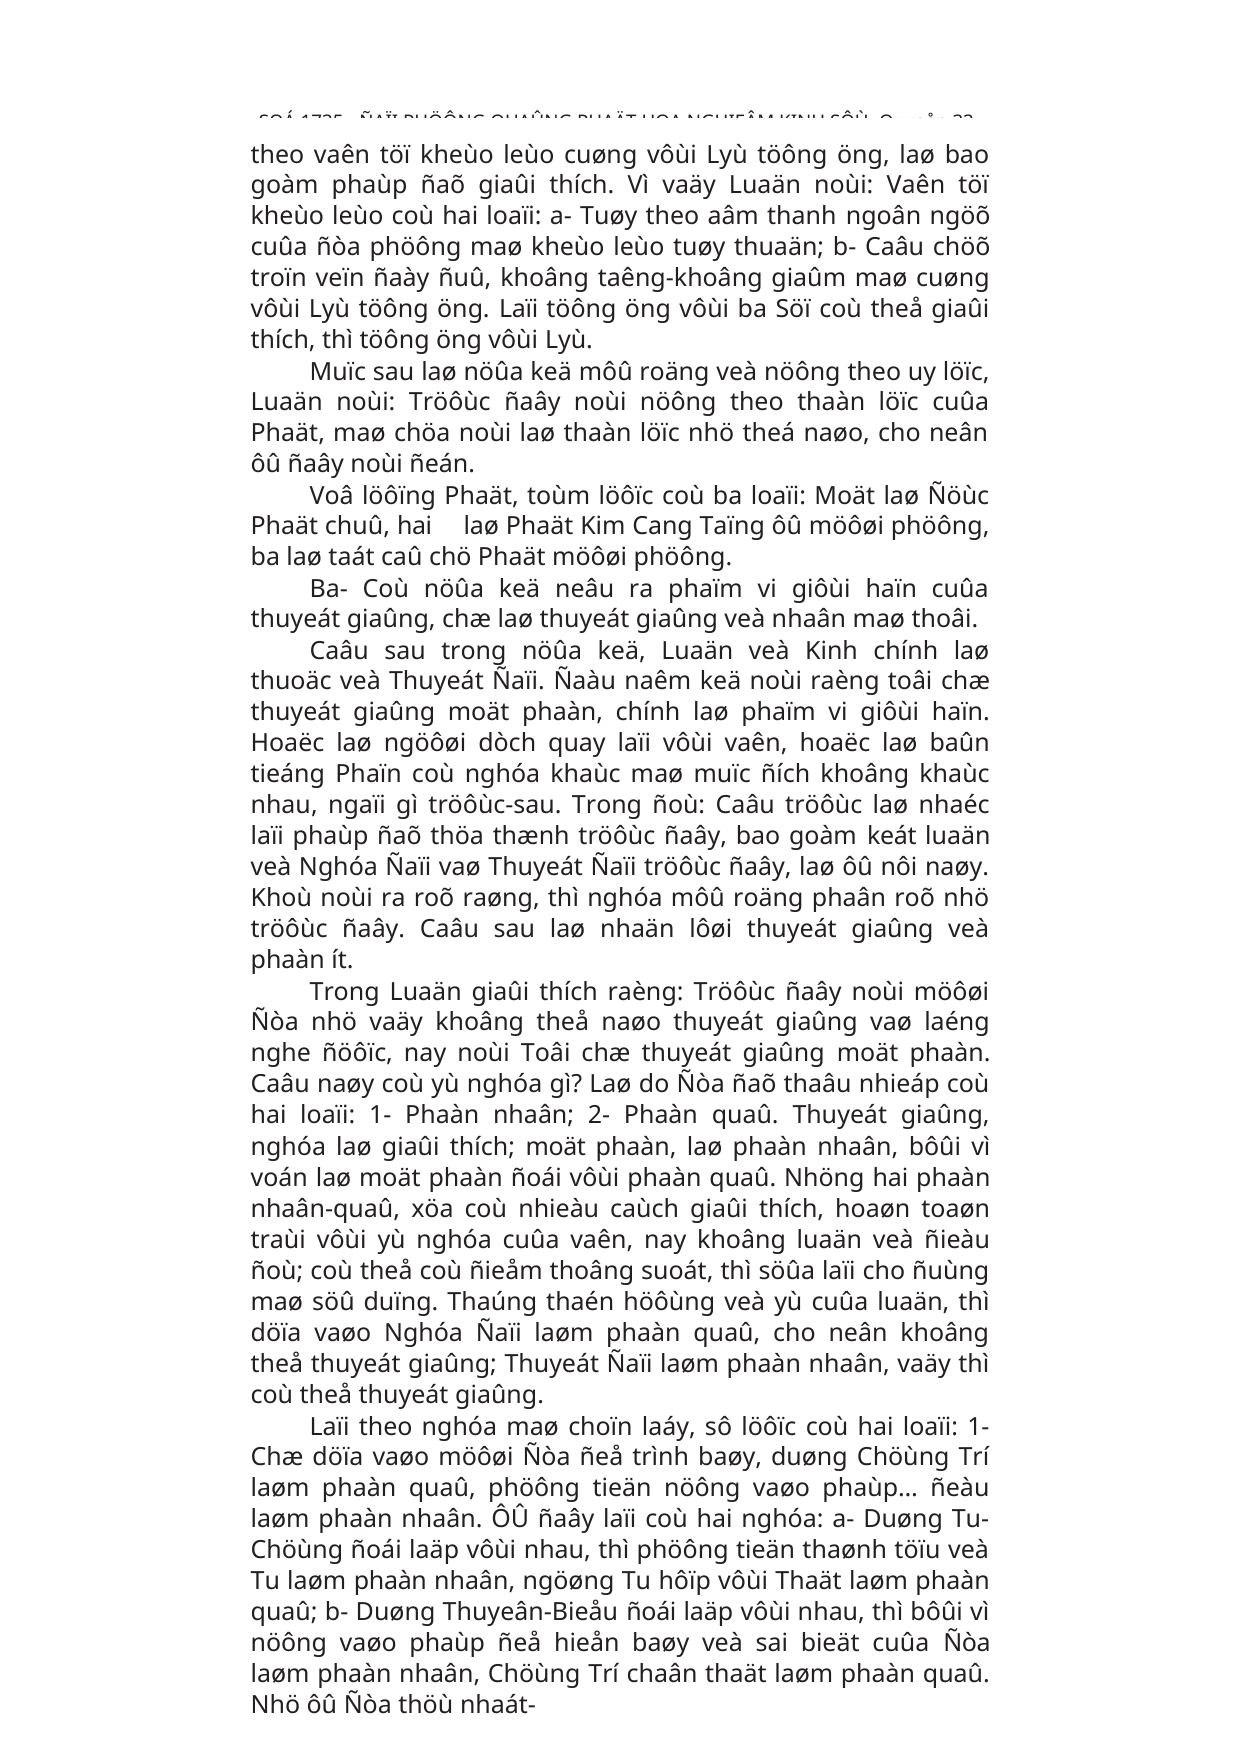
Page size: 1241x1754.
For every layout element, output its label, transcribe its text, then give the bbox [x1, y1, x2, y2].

text Muïc sau laø nöûa keä môû roäng veà nöông theo uy löïc, Luaän noùi: Tröôùc ñaây noùi nöông theo thaàn löïc cuûa Phaät, maø chöa noùi laø thaàn löïc nhö theá naøo, cho neân ôû ñaây noùi ñeán. [250, 356, 990, 480]
text Ba- Coù nöûa keä neâu ra phaïm vi giôùi haïn cuûa thuyeát giaûng, chæ laø thuyeát giaûng veà nhaân maø thoâi. [250, 573, 990, 635]
text Laïi theo nghóa maø choïn laáy, sô löôïc coù hai loaïi: 1- Chæ döïa vaøo möôøi Ñòa ñeå trình baøy, duøng Chöùng Trí laøm phaàn quaû, phöông tieän nöông vaøo phaùp… ñeàu laøm phaàn nhaân. ÔÛ ñaây laïi coù hai nghóa: a- Duøng Tu-Chöùng ñoái laäp vôùi nhau, thì phöông tieän thaønh töïu veà Tu laøm phaàn nhaân, ngöøng Tu hôïp vôùi Thaät laøm phaàn quaû; b- Duøng Thuyeân-Bieåu ñoái laäp vôùi nhau, thì bôûi vì nöông vaøo phaùp ñeå hieån baøy veà sai bieät cuûa Ñòa laøm phaàn nhaân, Chöùng Trí chaân thaät laøm phaàn quaû. Nhö ôû Ñòa thöù nhaát- [250, 1411, 990, 1721]
text Trong Luaän giaûi thích raèng: Tröôùc ñaây noùi möôøi Ñòa nhö vaäy khoâng theå naøo thuyeát giaûng vaø laéng nghe ñöôïc, nay noùi Toâi chæ thuyeát giaûng moät phaàn. Caâu naøy coù yù nghóa gì? Laø do Ñòa ñaõ thaâu nhieáp coù hai loaïi: 1- Phaàn nhaân; 2- Phaàn quaû. Thuyeát giaûng, nghóa laø giaûi thích; moät phaàn, laø phaàn nhaân, bôûi vì voán laø moät phaàn ñoái vôùi phaàn quaû. Nhöng hai phaàn nhaân-quaû, xöa coù nhieàu caùch giaûi thích, hoaøn toaøn traùi vôùi yù nghóa cuûa vaên, nay khoâng luaän veà ñieàu ñoù; coù theå coù ñieåm thoâng suoát, thì söûa laïi cho ñuùng maø söû duïng. Thaúng thaén höôùng veà yù cuûa luaän, thì döïa vaøo Nghóa Ñaïi laøm phaàn quaû, cho neân khoâng theå thuyeát giaûng; Thuyeát Ñaïi laøm phaàn nhaân, vaäy thì coù theå thuyeát giaûng. [250, 976, 990, 1411]
text Caâu sau trong nöûa keä, Luaän veà Kinh chính laø thuoäc veà Thuyeát Ñaïi. Ñaàu naêm keä noùi raèng toâi chæ thuyeát giaûng moät phaàn, chính laø phaïm vi giôùi haïn. Hoaëc laø ngöôøi dòch quay laïi vôùi vaên, hoaëc laø baûn tieáng Phaïn coù nghóa khaùc maø muïc ñích khoâng khaùc nhau, ngaïi gì tröôùc-sau. Trong ñoù: Caâu tröôùc laø nhaéc laïi phaùp ñaõ thöa thænh tröôùc ñaây, bao goàm keát luaän veà Nghóa Ñaïi vaø Thuyeát Ñaïi tröôùc ñaây, laø ôû nôi naøy. Khoù noùi ra roõ raøng, thì nghóa môû roäng phaân roõ nhö tröôùc ñaây. Caâu sau laø nhaän lôøi thuyeát giaûng veà phaàn ít. [250, 635, 990, 976]
text Voâ löôïng Phaät, toùm löôïc coù ba loaïi: Moät laø Ñöùc Phaät chuû, hai laø Phaät Kim Cang Taïng ôû möôøi phöông, ba laø taát caû chö Phaät möôøi phöông. [250, 480, 990, 573]
text theo vaên töï kheùo leùo cuøng vôùi Lyù töông öng, laø bao goàm phaùp ñaõ giaûi thích. Vì vaäy Luaän noùi: Vaên töï kheùo leùo coù hai loaïi: a- Tuøy theo aâm thanh ngoân ngöõ cuûa ñòa phöông maø kheùo leùo tuøy thuaän; b- Caâu chöõ troïn veïn ñaày ñuû, khoâng taêng-khoâng giaûm maø cuøng vôùi Lyù töông öng. Laïi töông öng vôùi ba Söï coù theå giaûi thích, thì töông öng vôùi Lyù. [250, 138, 990, 356]
